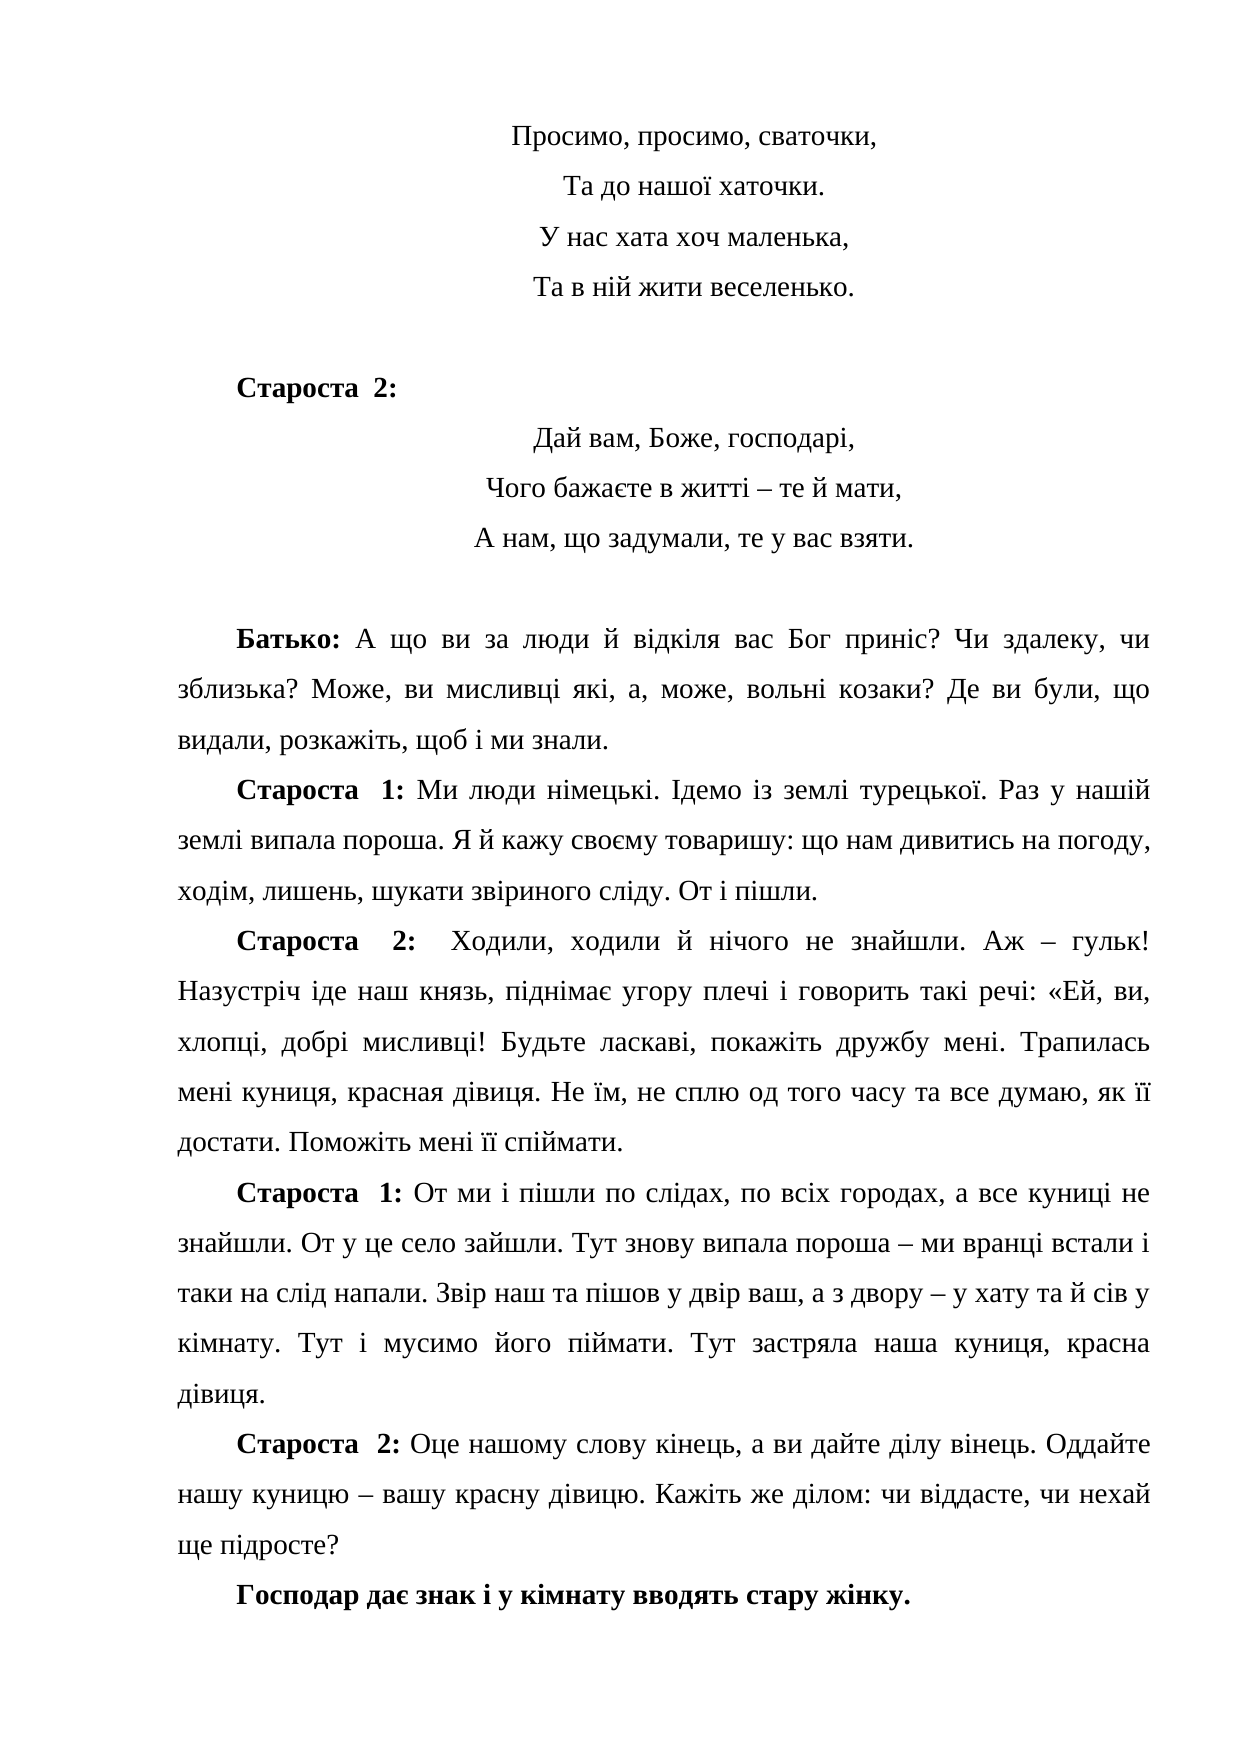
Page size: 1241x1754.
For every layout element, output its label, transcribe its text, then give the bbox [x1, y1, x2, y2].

text Та до нашої хаточки. [177, 168, 1152, 202]
text У нас хата хоч маленька, [177, 219, 1152, 252]
text Староста 2: Оце нашому слову кінець, а ви дайте ділу вінець. Оддайте нашу куницю – вашу красну дівицю. Кажіть же ділом: чи віддасте, чи нехай ще підросте? [177, 1426, 1152, 1560]
text Та в ній жити веселенько. [177, 269, 1152, 303]
text Дай вам, Боже, господарі, [177, 420, 1152, 453]
text А нам, що задумали, те у вас взяти. [177, 521, 1152, 554]
text Чого бажаєте в житті – те й мати, [177, 470, 1152, 504]
text Господар дає знак і у кімнату вводять стару жінку. [177, 1577, 1152, 1611]
text Просимо, просимо, сваточки, [177, 118, 1152, 152]
text Староста 1: От ми і пішли по слідах, по всіх городах, а все куниці не знайшли. От у це село зайшли. Тут знову випала пороша – ми вранці встали і таки на слід напали. Звір наш та пішов у двір ваш, а з двору – у хату та й сів у кімнату. Тут і мусимо його піймати. Тут застряла наша куниця, красна дівиця. [177, 1175, 1152, 1409]
text Батько: А що ви за люди й відкіля вас Бог приніс? Чи здалеку, чи зблизька? Може, ви мисливці які, а, може, вольні козаки? Де ви були, що видали, розкажіть, щоб і ми знали. [177, 621, 1152, 755]
text Староста 2: [177, 370, 1152, 403]
text Староста 1: Ми люди німецькі. Ідемо із землі турецької. Раз у нашій землі випала пороша. Я й кажу своєму товаришу: що нам дивитись на погоду, ходім, лишень, шукати звіриного сліду. От і пішли. [177, 772, 1152, 906]
text Староста 2: Ходили, ходили й нічого не знайшли. Аж – гульк! Назустріч іде наш князь, піднімає угору плечі і говорить такі речі: «Ей, ви, хлопці, добрі мисливці! Будьте ласкаві, покажіть дружбу мені. Трапилась мені куниця, красная дівиця. Не їм, не сплю од того часу та все думаю, як її достати. Поможіть мені її спіймати. [177, 923, 1152, 1158]
